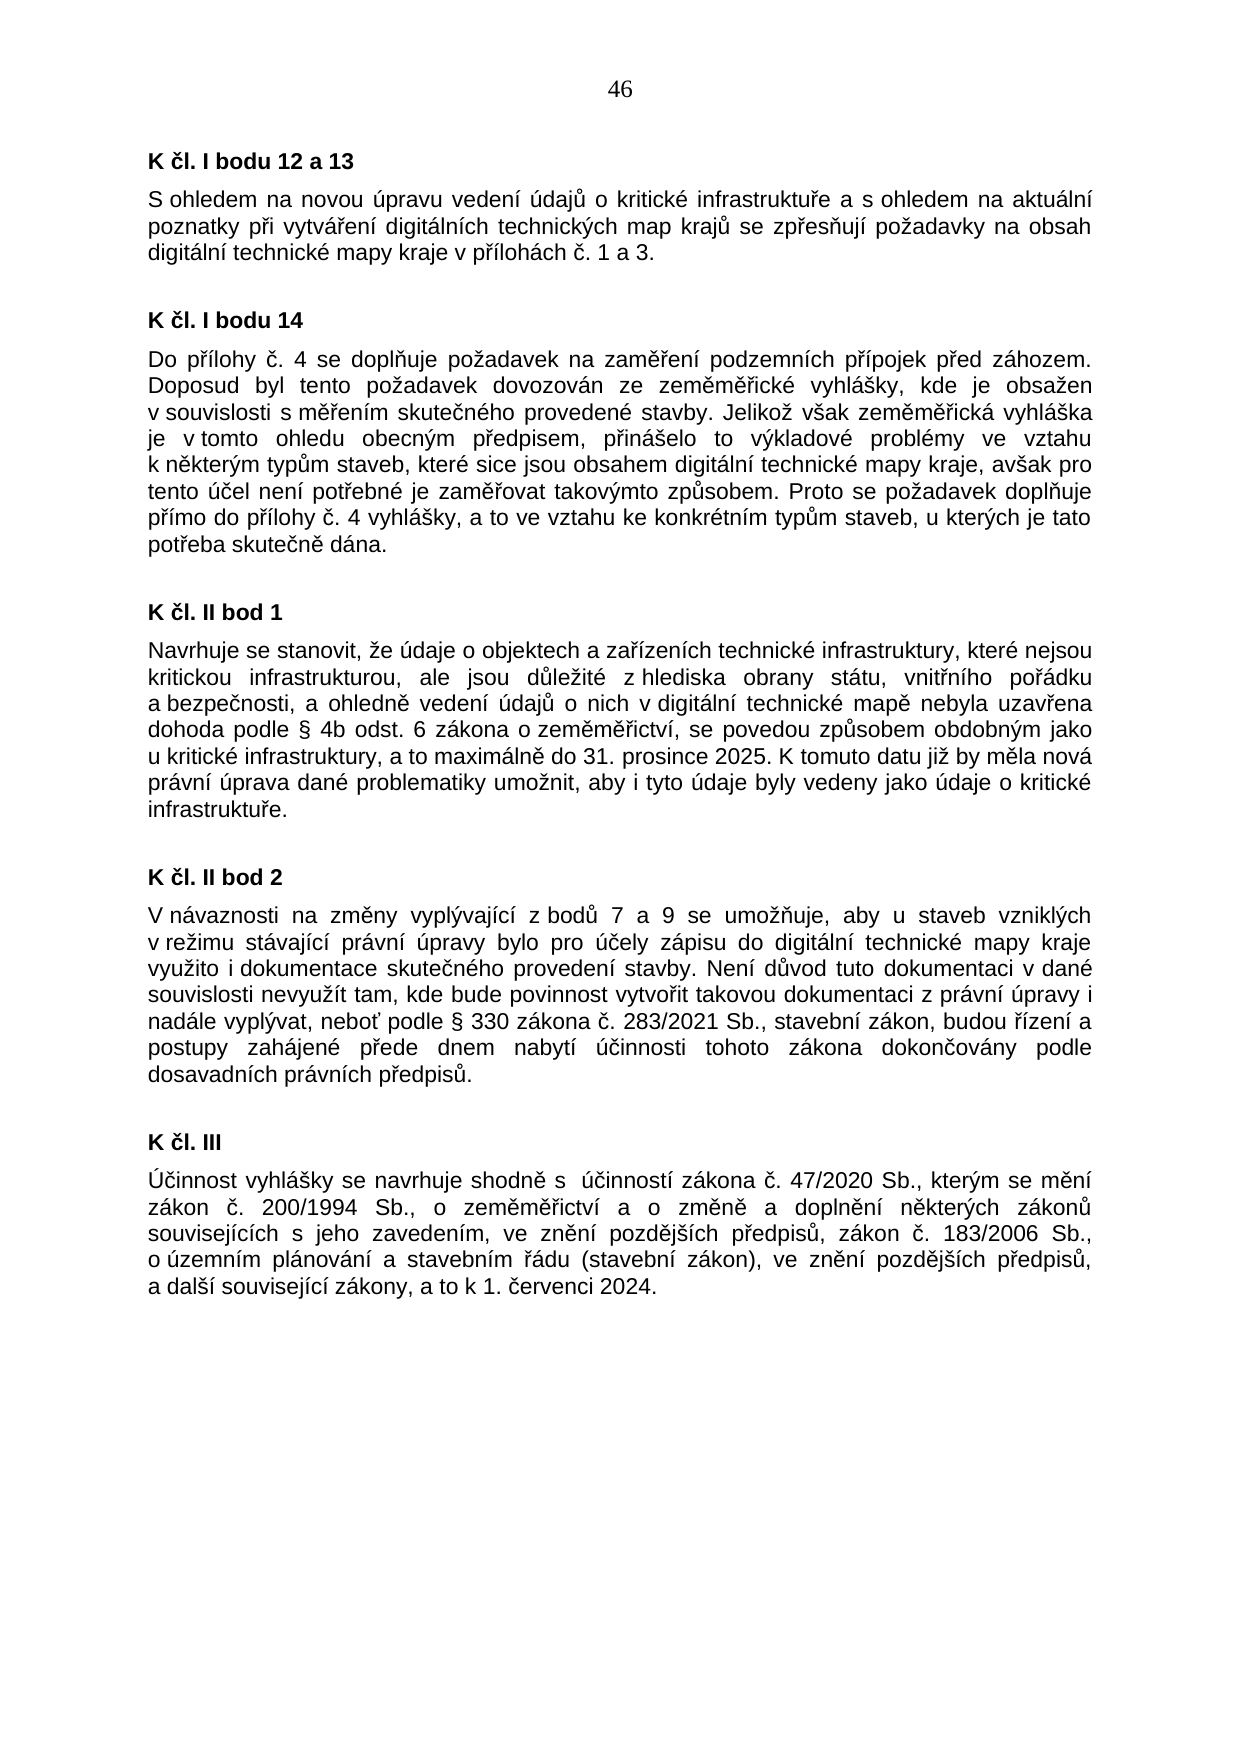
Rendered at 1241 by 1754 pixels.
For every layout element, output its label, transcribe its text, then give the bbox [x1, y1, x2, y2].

text Do přílohy č. 4 se doplňuje požadavek na zaměření podzemních přípojek před záhozem. Doposud byl tento požadavek dovozován ze zeměměřické vyhlášky, kde je obsažen v souvislosti s měřením skutečného provedené stavby. Jelikož však zeměměřická vyhláška je v tomto ohledu obecným předpisem, přinášelo to výkladové problémy ve vztahu k některým typům staveb, které sice jsou obsahem digitální technické mapy kraje, avšak pro tento účel není potřebné je zaměřovat takovýmto způsobem. Proto se požadavek doplňuje přímo do přílohy č. 4 vyhlášky, a to ve vztahu ke konkrétním typům staveb, u kterých je tato potřeba skutečně dána. [148, 346, 1093, 557]
text K čl. I bodu 14 [148, 307, 1093, 333]
text K čl. II bod 2 [148, 863, 1093, 890]
text Účinnost vyhlášky se navrhuje shodně s účinností zákona č. 47/2020 Sb., kterým se mění zákon č. 200/1994 Sb., o zeměměřictví a o změně a doplnění některých zákonů souvisejících s jeho zavedením, ve znění pozdějších předpisů, zákon č. 183/2006 Sb., o územním plánování a stavebním řádu (stavební zákon), ve znění pozdějších předpisů, a další související zákony, a to k 1. červenci 2024. [148, 1167, 1093, 1299]
text V návaznosti na změny vyplývající z bodů 7 a 9 se umožňuje, aby u staveb vzniklých v režimu stávající právní úpravy bylo pro účely zápisu do digitální technické mapy kraje využito i dokumentace skutečného provedení stavby. Není důvod tuto dokumentaci v dané souvislosti nevyužít tam, kde bude povinnost vytvořit takovou dokumentaci z právní úpravy i nadále vyplývat, neboť podle § 330 zákona č. 283/2021 Sb., stavební zákon, budou řízení a postupy zahájené přede dnem nabytí účinnosti tohoto zákona dokončovány podle dosavadních právních předpisů. [148, 902, 1093, 1087]
text K čl. I bodu 12 a 13 [148, 148, 1093, 174]
text K čl. III [148, 1128, 1093, 1155]
text Navrhuje se stanovit, že údaje o objektech a zařízeních technické infrastruktury, které nejsou kritickou infrastrukturou, ale jsou důležité z hlediska obrany státu, vnitřního pořádku a bezpečnosti, a ohledně vedení údajů o nich v digitální technické mapě nebyla uzavřena dohoda podle § 4b odst. 6 zákona o zeměměřictví, se povedou způsobem obdobným jako u kritické infrastruktury, a to maximálně do 31. prosince 2025. K tomuto datu již by měla nová právní úprava dané problematiky umožnit, aby i tyto údaje byly vedeny jako údaje o kritické infrastruktuře. [148, 637, 1093, 822]
text S ohledem na novou úpravu vedení údajů o kritické infrastruktuře a s ohledem na aktuální poznatky při vytváření digitálních technických map krajů se zpřesňují požadavky na obsah digitální technické mapy kraje v přílohách č. 1 a 3. [148, 186, 1093, 266]
text K čl. II bod 1 [148, 598, 1093, 625]
